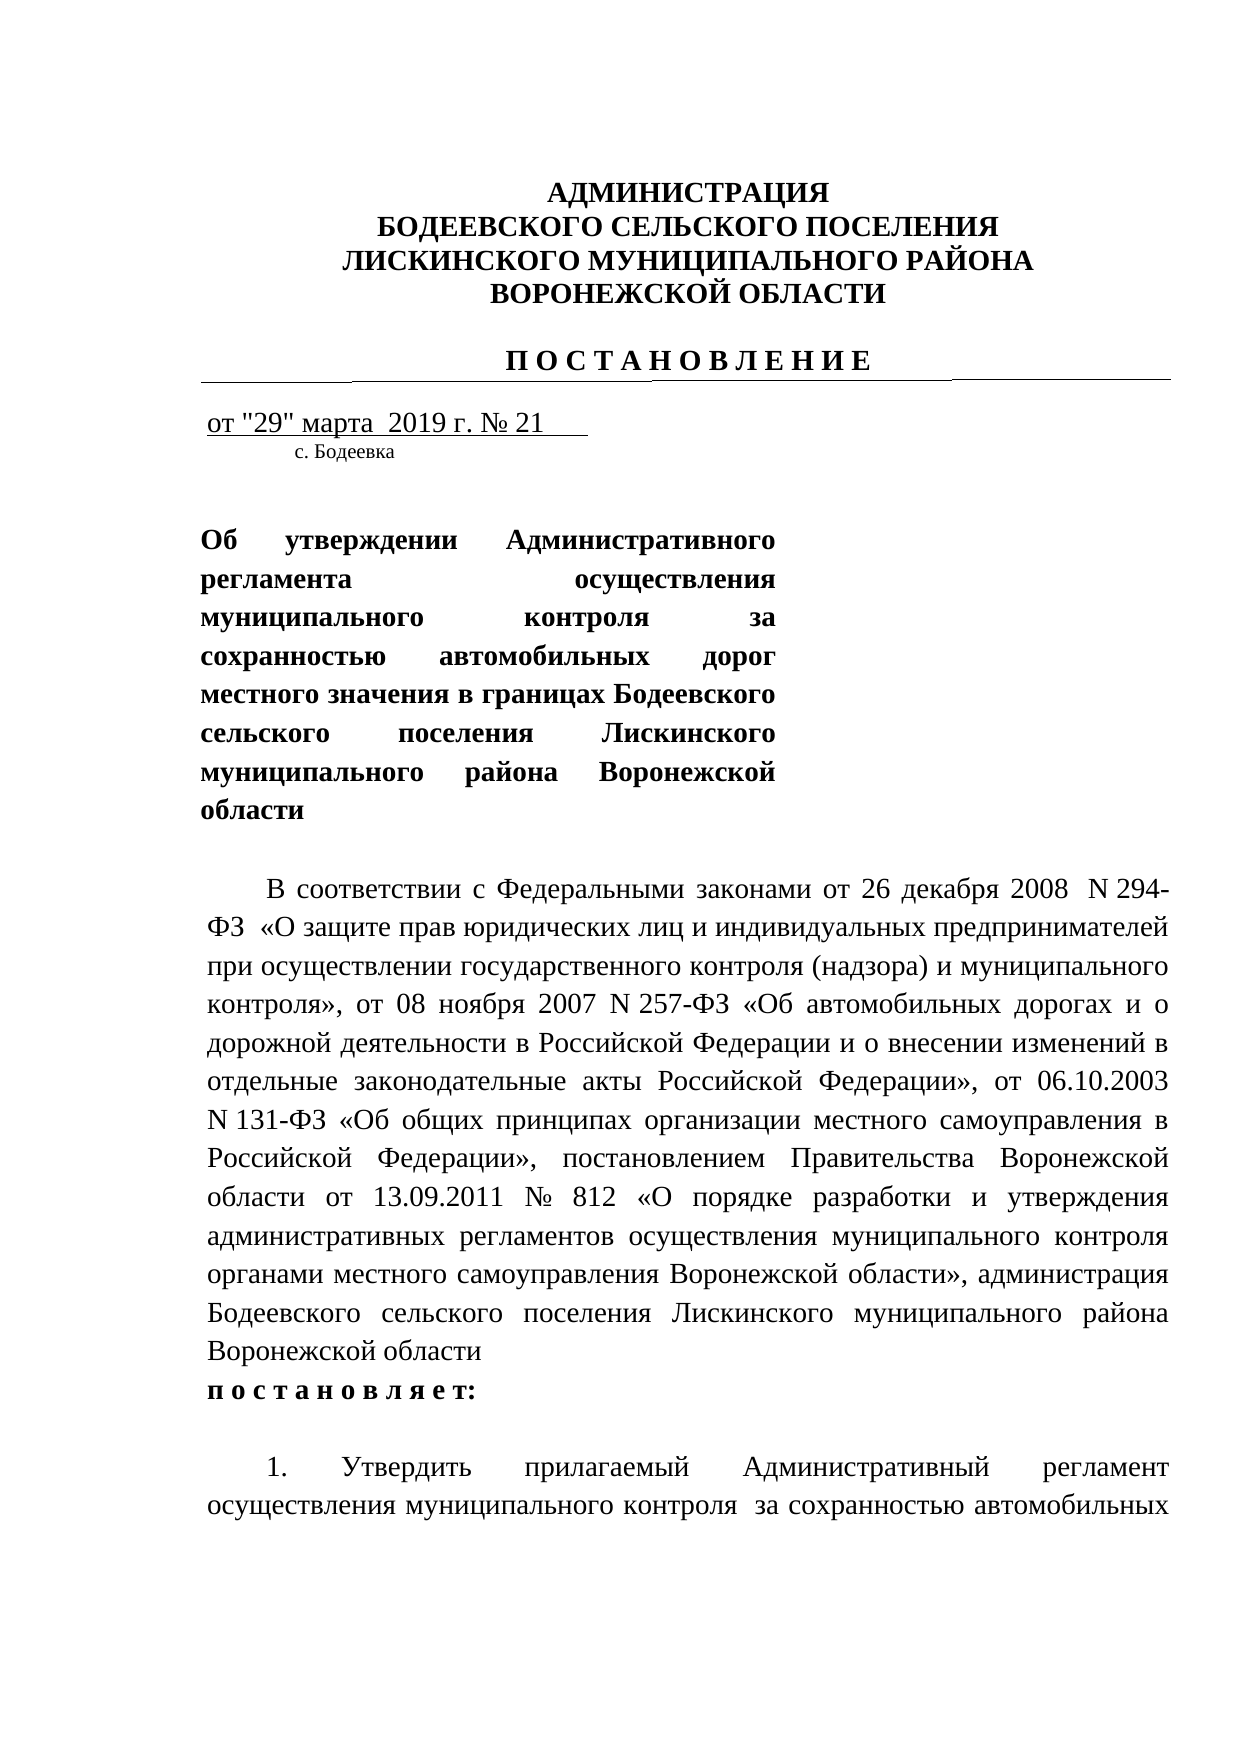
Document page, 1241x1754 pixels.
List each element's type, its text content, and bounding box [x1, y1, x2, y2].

table_header Об утверждении Административного регламента осуществления муниципального контроля за сохранностью автомобильных дорог местного значения в границах Бодеевского сельского поселения Лискинского муниципального района Воронежской области [196, 521, 1167, 871]
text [207, 1449, 1169, 1521]
list П О С Т А Н О В Л Е Н И Е [207, 343, 1169, 377]
list ВОРОНЕЖСКОЙ ОБЛАСТИ [207, 276, 1169, 310]
list от "29" марта 2019 г. № 21 [207, 406, 1169, 439]
list ЛИСКИНСКОГО МУНИЦИПАЛЬНОГО РАЙОНА [207, 243, 1169, 276]
list БОДЕЕВСКОГО СЕЛЬСКОГО ПОСЕЛЕНИЯ [207, 209, 1169, 243]
list АДМИНИСТРАЦИЯ [207, 176, 1169, 209]
list с. Бодеевка [207, 439, 1169, 463]
text п о с т а н о в л я е т: [207, 1372, 1169, 1405]
text В соответствии с Федеральными законами от 26 декабря 2008 N 294-ФЗ «О защите прав юридических лиц и индивидуальных предпринимателей при осуществлении государственного контроля (надзора) и муниципального контроля», от 08 ноября 2007 N 257-ФЗ «Об автомобильных дорогах и о дорожной деятельности в Российской Федерации и о внесении изменений в отдельные законодательные акты Российской Федерации», от 06.10.2003 N 131-ФЗ «Об общих принципах организации местного самоуправления в Российской Федерации», постановлением Правительства Воронежской области от 13.09.2011 № 812 «О порядке разработки и утверждения административных регламентов осуществления муниципального контроля органами местного самоуправления Воронежской области», администрация Бодеевского сельского поселения Лискинского муниципального района Воронежской области [207, 871, 1169, 1367]
